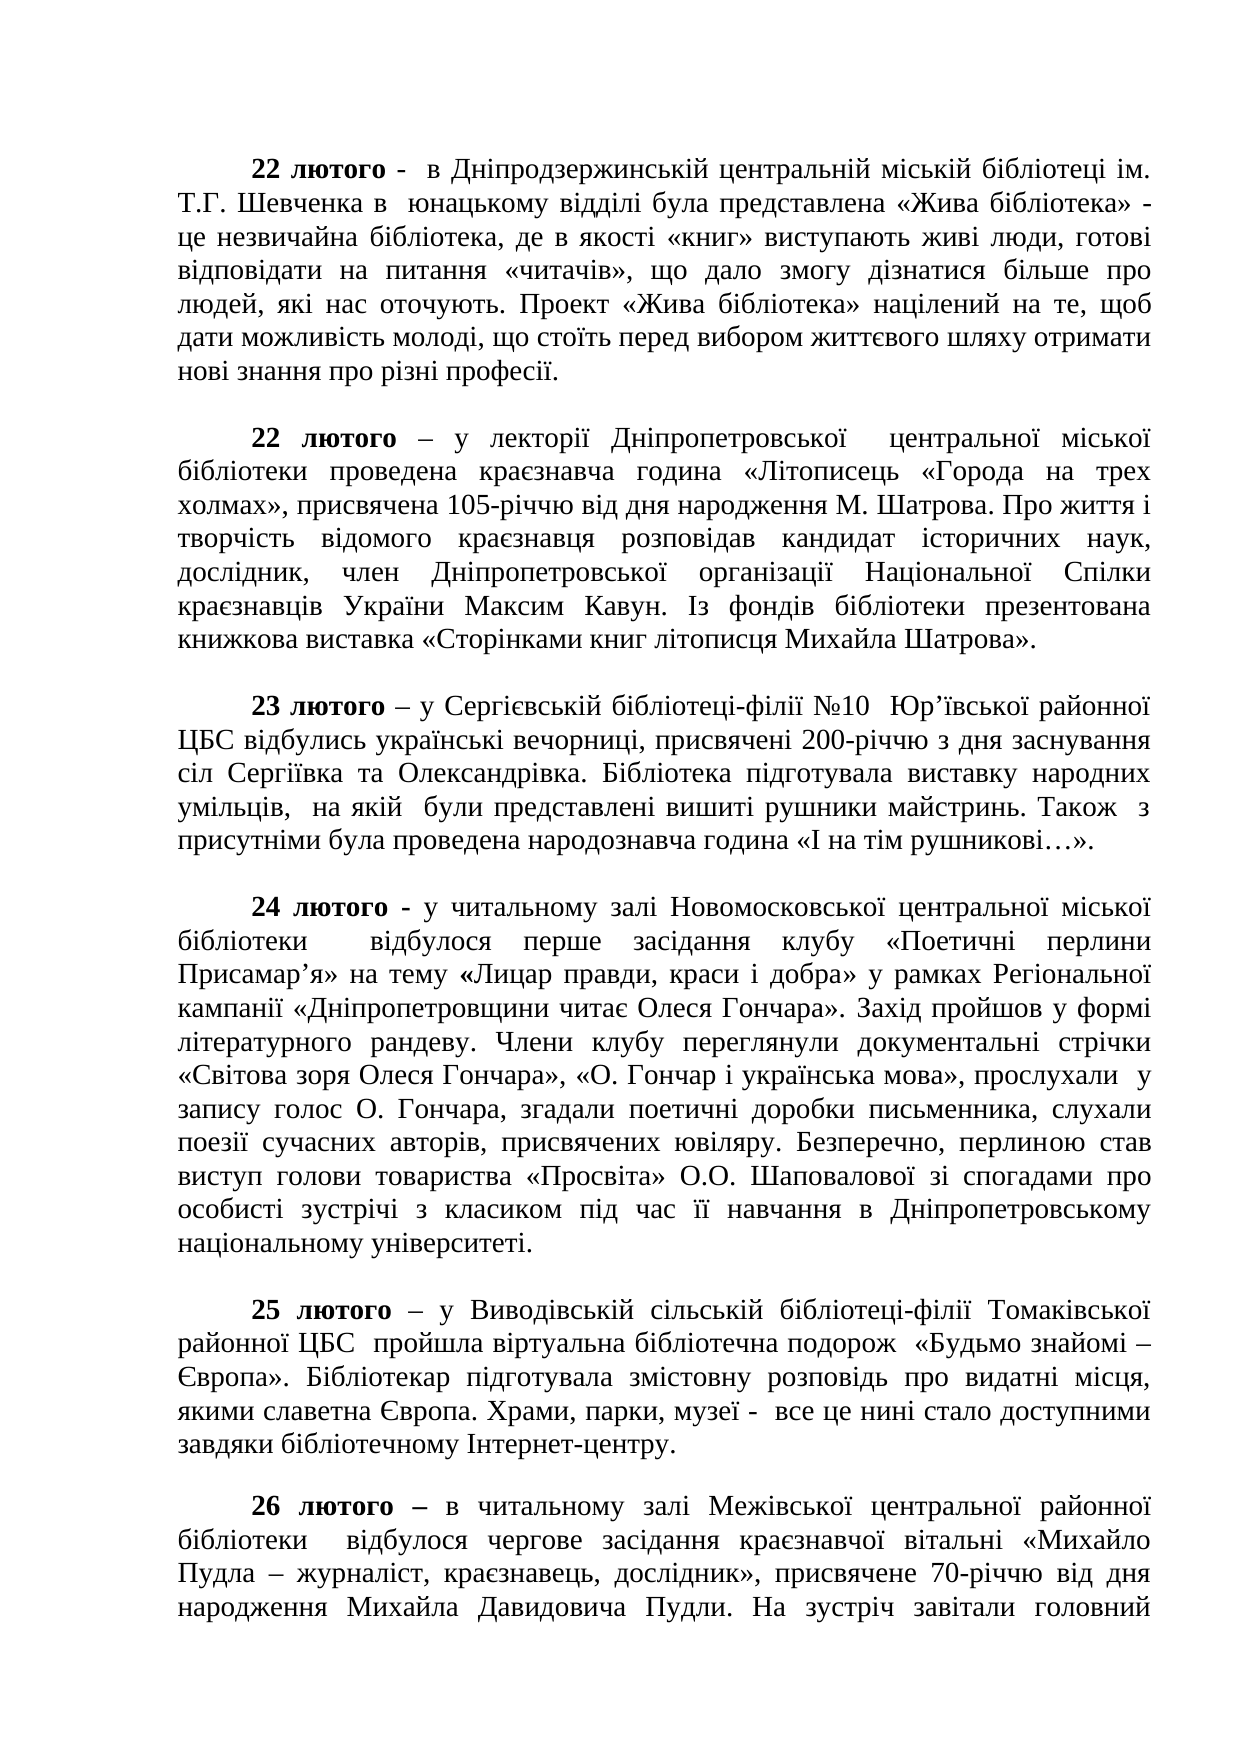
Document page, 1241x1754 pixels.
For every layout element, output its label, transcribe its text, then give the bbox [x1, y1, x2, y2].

text 22 лютого - в Дніпродзержинській центральній міській бібліотеці ім. Т.Г. Шевченка в юнацькому відділі була представлена «Жива бібліотека» - це незвичайна бібліотека, де в якості «книг» виступають живі люди, готові відповідати на питання «читачів», що дало змогу дізнатися більше про людей, які нас оточують. Проект «Жива бібліотека» націлений на те, щоб дати можливість молоді, що стоїть перед вибором життєвого шляху отримати нові знання про різні професії. [177, 152, 1152, 386]
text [177, 1488, 1152, 1623]
text 23 лютого – у Сергієвській бібліотеці-філії №10 Юр’ївської районної ЦБС відбулись українські вечорниці, присвячені 200-річчю з дня заснування сіл Сергіївка та Олександрівка. Бібліотека підготувала виставку народних умільців, на якій були представлені вишиті рушники майстринь. Також з присутніми була проведена народознавча година «І на тім рушникові…». [177, 688, 1152, 856]
text 22 лютого – у лекторії Дніпропетровської центральної міської бібліотеки проведена краєзнавча година «Літописець «Города на трех холмах», присвячена 105-річчю від дня народження М. Шатрова. Про життя і творчість відомого краєзнавця розповідав кандидат історичних наук, дослідник, член Дніпропетровської організації Національної Спілки краєзнавців України Максим Кавун. Із фондів бібліотеки презентована книжкова виставка «Сторінками книг літописця Михайла Шатрова». [177, 420, 1152, 655]
text 24 лютого - у читальному залі Новомосковської центральної міської бібліотеки відбулося перше засідання клубу «Поетичні перлини Присамар’я» на тему «Лицар правди, краси і добра» у рамках Регіональної кампанії «Дніпропетровщини читає Олеся Гончара». Захід пройшов у формі літературного рандеву. Члени клубу переглянули документальні стрічки «Світова зоря Олеся Гончара», «О. Гончар і українська мова», прослухали у запису голос О. Гончара, згадали поетичні доробки письменника, слухали поезії сучасних авторів, присвячених ювіляру. Безперечно, перлиною став виступ голови товариства «Просвіта» О.О. Шаповалової зі спогадами про особисті зустрічі з класиком під час її навчання в Дніпропетровському національному університеті. [177, 889, 1152, 1258]
text 25 лютого – у Виводівській сільській бібліотеці-філії Томаківської районної ЦБС пройшла віртуальна бібліотечна подорож «Будьмо знайомі – Європа». Бібліотекар підготувала змістовну розповідь про видатні місця, якими славетна Європа. Храми, парки, музеї - все це нині стало доступними завдяки бібліотечному Інтернет-центру. [177, 1292, 1152, 1460]
